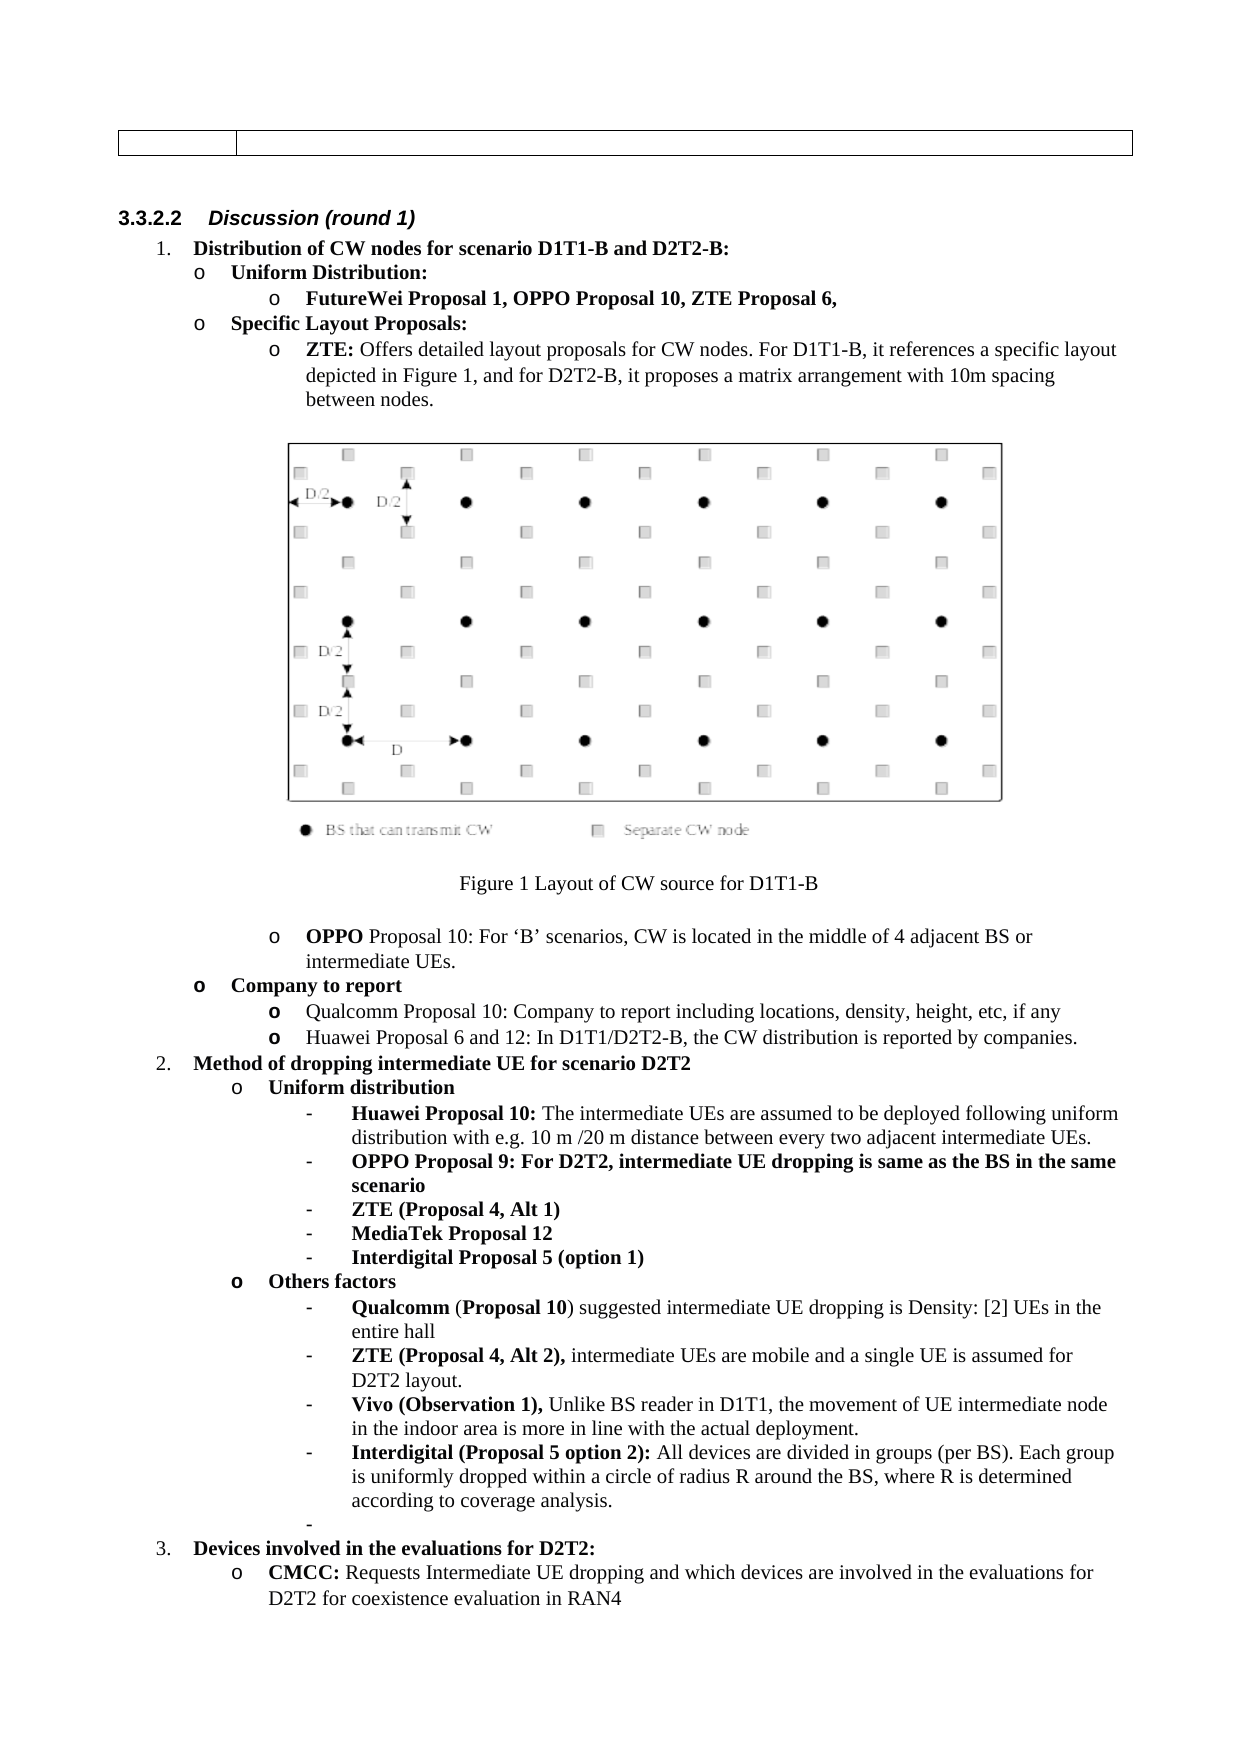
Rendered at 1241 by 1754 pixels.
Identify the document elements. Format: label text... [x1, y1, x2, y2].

list Huawei Proposal 6 and 12: In D1T1/D2T2-B, the CW distribution is reported by companies. [268, 1025, 1122, 1051]
list Distribution of CW nodes for scenario D1T1-B and D2T2-B: [156, 236, 1122, 260]
text Figure 1 Layout of CW source for D1T1-B [156, 870, 1122, 894]
list Specific Layout Proposals: [193, 311, 1122, 337]
list Huawei Proposal 10: The intermediate UEs are assumed to be deployed following uniform distribution with e.g. 10 m /20 m distance between every two adjacent intermediate UEs. [306, 1100, 1122, 1149]
list ZTE (Proposal 4, Alt 2), intermediate UEs are mobile and a single UE is assumed for D2T2 layout. [306, 1343, 1122, 1392]
list Others factors [231, 1269, 1122, 1295]
list ZTE (Proposal 4, Alt 1) [306, 1197, 1122, 1221]
list Devices involved in the evaluations for D2T2: [156, 1536, 1122, 1560]
list ZTE: Offers detailed layout proposals for CW nodes. For D1T1-B, it references a specific layout depicted in Figure 1, and for D2T2-B, it proposes a matrix arrangement with 10m spacing between nodes. [268, 337, 1122, 411]
list OPPO Proposal 10: For ‘B’ scenarios, CW is located in the middle of 4 adjacent BS or intermediate UEs. [268, 924, 1122, 973]
list FutureWei Proposal 1, OPPO Proposal 10, ZTE Proposal 6, [268, 286, 1122, 311]
list MediaTek Proposal 12 [306, 1221, 1122, 1245]
list Vivo (Observation 1), Unlike BS reader in D1T1, the movement of UE intermediate node in the indoor area is more in line with the actual deployment. [306, 1392, 1122, 1440]
list Uniform Distribution: [193, 260, 1122, 286]
list OPPO Proposal 9: For D2T2, intermediate UE dropping is same as the BS in the same scenario [306, 1149, 1122, 1197]
list Uniform distribution [231, 1075, 1122, 1100]
list Company to report [193, 973, 1122, 999]
subtitle Discussion (round 1) [118, 206, 1122, 229]
list Method of dropping intermediate UE for scenario D2T2 [156, 1051, 1122, 1075]
list Qualcomm (Proposal 10) suggested intermediate UE dropping is Density: [2] UEs in the entire hall [306, 1295, 1122, 1343]
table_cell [237, 131, 1132, 155]
list Interdigital Proposal 5 (option 1) [306, 1245, 1122, 1269]
table_cell ZTE [119, 131, 236, 155]
list CMCC: Requests Intermediate UE dropping and which devices are involved in the evaluations for D2T2 for coexistence evaluation in RAN4 [231, 1560, 1122, 1610]
list Interdigital (Proposal 5 option 2): All devices are divided in groups (per BS). Each group is uniformly dropped within a circle of radius R around the BS, where R is determined according to coverage analysis. [306, 1440, 1122, 1512]
list Qualcomm Proposal 10: Company to report including locations, density, height, etc, if any [268, 999, 1122, 1025]
